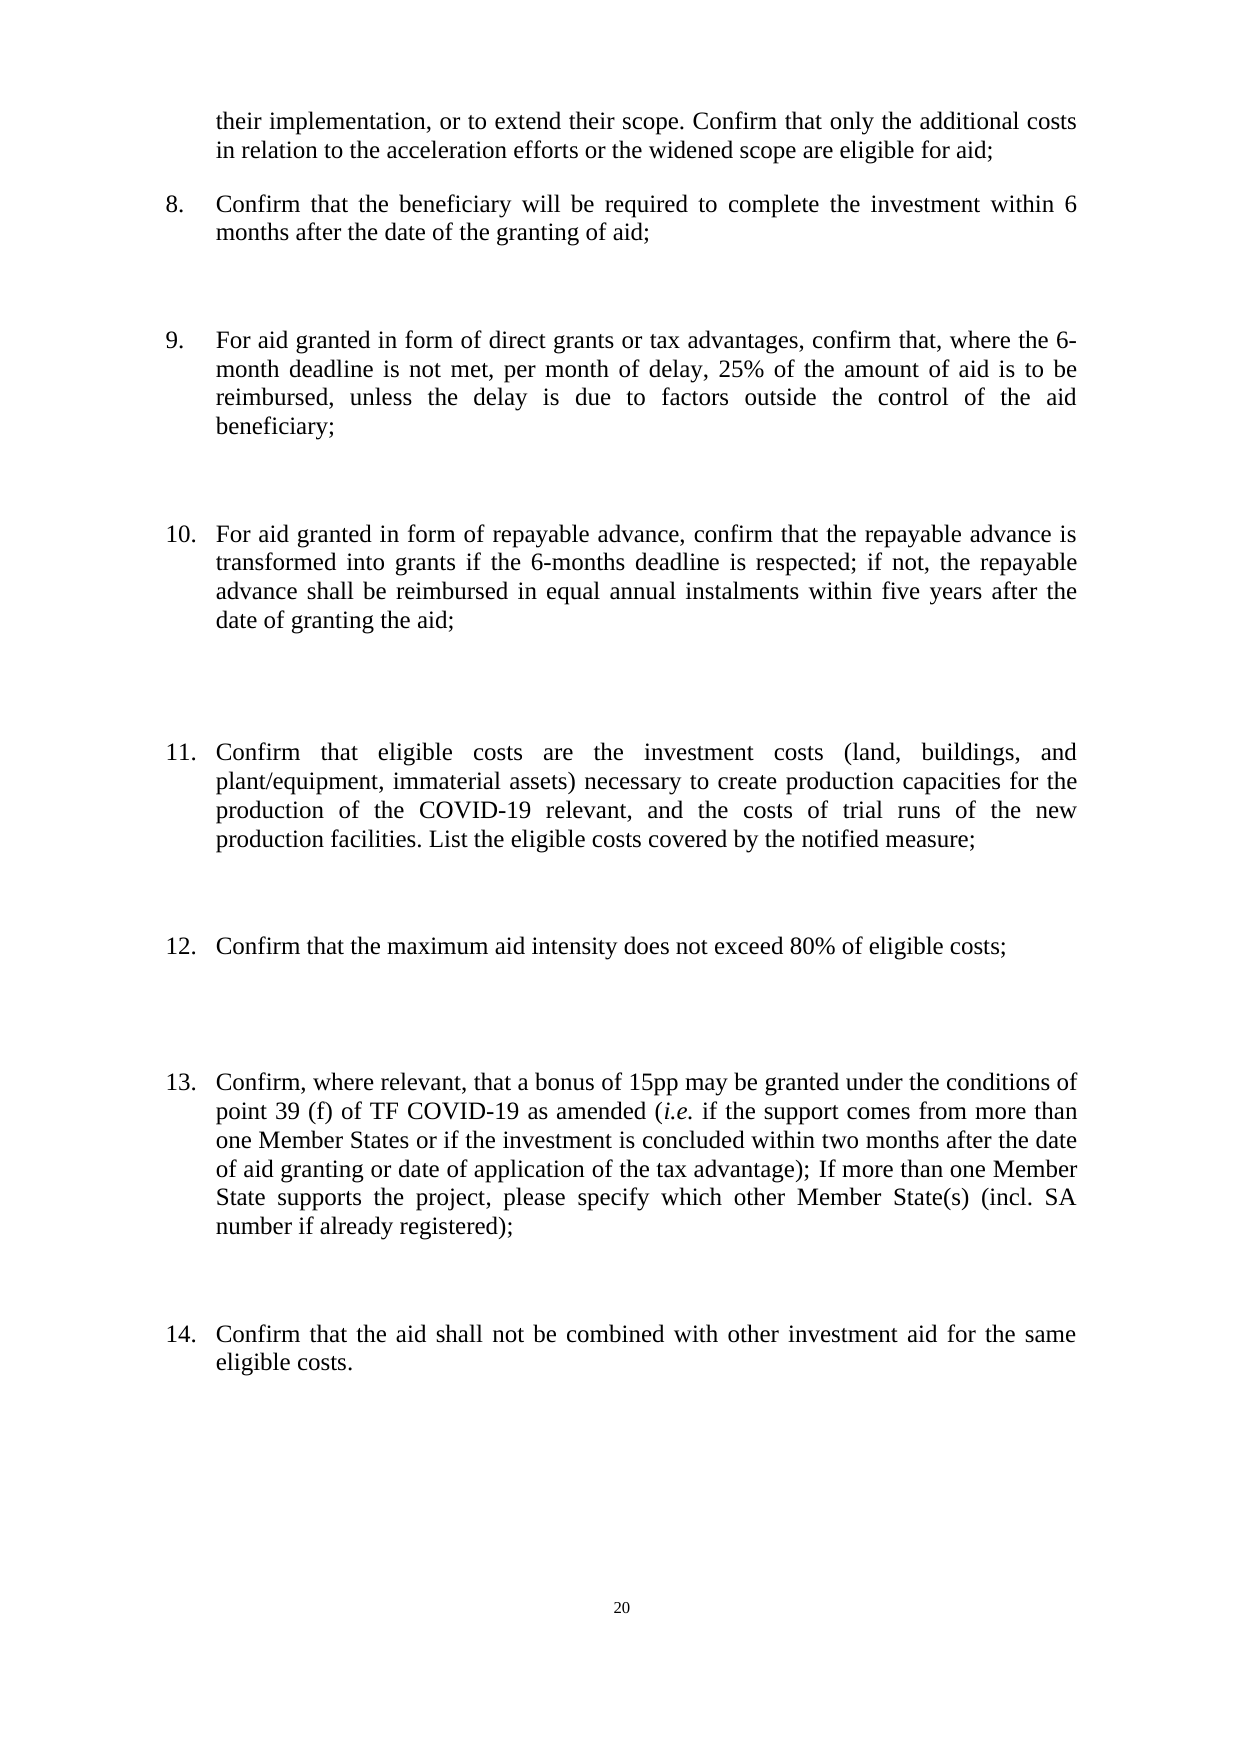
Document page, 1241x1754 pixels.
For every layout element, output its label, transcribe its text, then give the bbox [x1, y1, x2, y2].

list For aid granted in form of repayable advance, confirm that the repayable advance is transformed into grants if the 6-months deadline is respected; if not, the repayable advance shall be reimbursed in equal annual instalments within five years after the date of granting the aid; [165, 519, 1078, 634]
list Confirm that the aid shall not be combined with other investment aid for the same eligible costs. [165, 1319, 1078, 1376]
subtitle Confirm that eligible costs are the investment costs (land, buildings, and plant/equipment, immaterial assets) necessary to create production capacities for the production of the COVID-19 relevant, and the costs of trial runs of the new production facilities. List the eligible costs covered by the notified measure; [165, 737, 1078, 852]
list For aid granted in form of direct grants or tax advantages, confirm that, where the 6-month deadline is not met, per month of delay, 25% of the amount of aid is to be reimbursed, unless the delay is due to factors outside the control of the aid beneficiary; [165, 325, 1078, 440]
list Confirm that the beneficiary will be required to complete the investment within 6 months after the date of the granting of aid; [165, 189, 1078, 246]
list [165, 106, 1078, 164]
list Confirm that the maximum aid intensity does not exceed 80% of eligible costs; [165, 931, 1078, 960]
list Confirm, where relevant, that a bonus of 15pp may be granted under the conditions of point 39 (f) of TF COVID-19 as amended (i.e. if the support comes from more than one Member States or if the investment is concluded within two months after the date of aid granting or date of application of the tax advantage); If more than one Member State supports the project, please specify which other Member State(s) (incl. SA number if already registered); [165, 1067, 1078, 1240]
